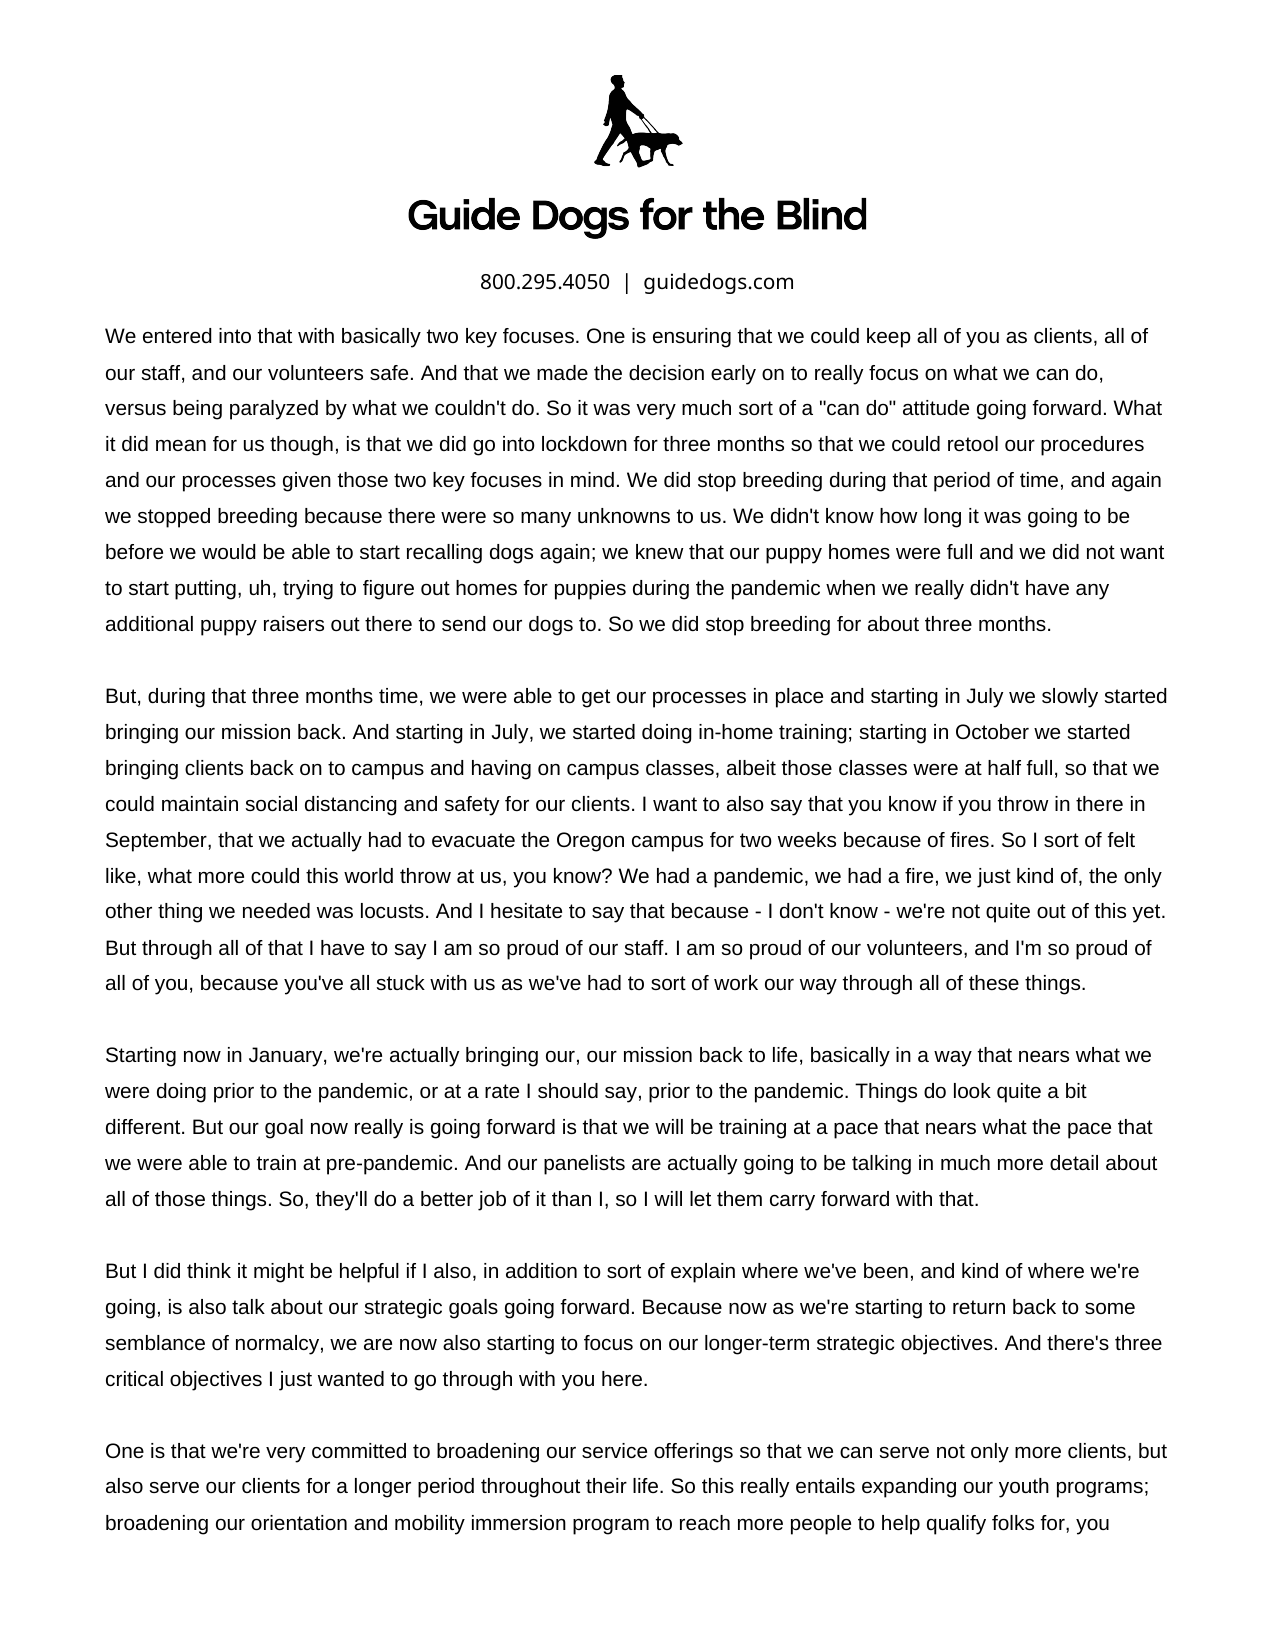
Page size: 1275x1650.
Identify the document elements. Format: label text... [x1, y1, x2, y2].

text We entered into that with basically two key focuses. One is ensuring that we could keep all of you as clients, all of our staff, and our volunteers safe. And that we made the decision early on to really focus on what we can do, versus being paralyzed by what we couldn't do. So it was very much sort of a "can do" attitude going forward. What it did mean for us though, is that we did go into lockdown for three months so that we could retool our procedures and our processes given those two key focuses in mind. We did stop breeding during that period of time, and again we stopped breeding because there were so many unknowns to us. We didn't know how long it was going to be before we would be able to start recalling dogs again; we knew that our puppy homes were full and we did not want to start putting, uh, trying to figure out homes for puppies during the pandemic when we really didn't have any additional puppy raisers out there to send our dogs to. So we did stop breeding for about three months. [105, 324, 1170, 636]
picture [408, 75, 867, 239]
text Starting now in January, we're actually bringing our, our mission back to life, basically in a way that nears what we were doing prior to the pandemic, or at a rate I should say, prior to the pandemic. Things do look quite a bit different. But our goal now really is going forward is that we will be training at a pace that nears what the pace that we were able to train at pre-pandemic. And our panelists are actually going to be talking in much more detail about all of those things. So, they'll do a better job of it than I, so I will let them carry forward with that. [105, 1043, 1170, 1211]
text But I did think it might be helpful if I also, in addition to sort of explain where we've been, and kind of where we're going, is also talk about our strategic goals going forward. Because now as we're starting to return back to some semblance of normalcy, we are now also starting to focus on our longer-term strategic objectives. And there's three critical objectives I just wanted to go through with you here. [105, 1259, 1170, 1391]
text But, during that three months time, we were able to get our processes in place and starting in July we slowly started bringing our mission back. And starting in July, we started doing in-home training; starting in October we started bringing clients back on to campus and having on campus classes, albeit those classes were at half full, so that we could maintain social distancing and safety for our clients. I want to also say that you know if you throw in there in September, that we actually had to evacuate the Oregon campus for two weeks because of fires. So I sort of felt like, what more could this world throw at us, you know? We had a pandemic, we had a fire, we just kind of, the only other thing we needed was locusts. And I hesitate to say that because - I don't know - we're not quite out of this yet. But through all of that I have to say I am so proud of our staff. I am so proud of our volunteers, and I'm so proud of all of you, because you've all stuck with us as we've had to sort of work our way through all of these things. [105, 684, 1170, 995]
